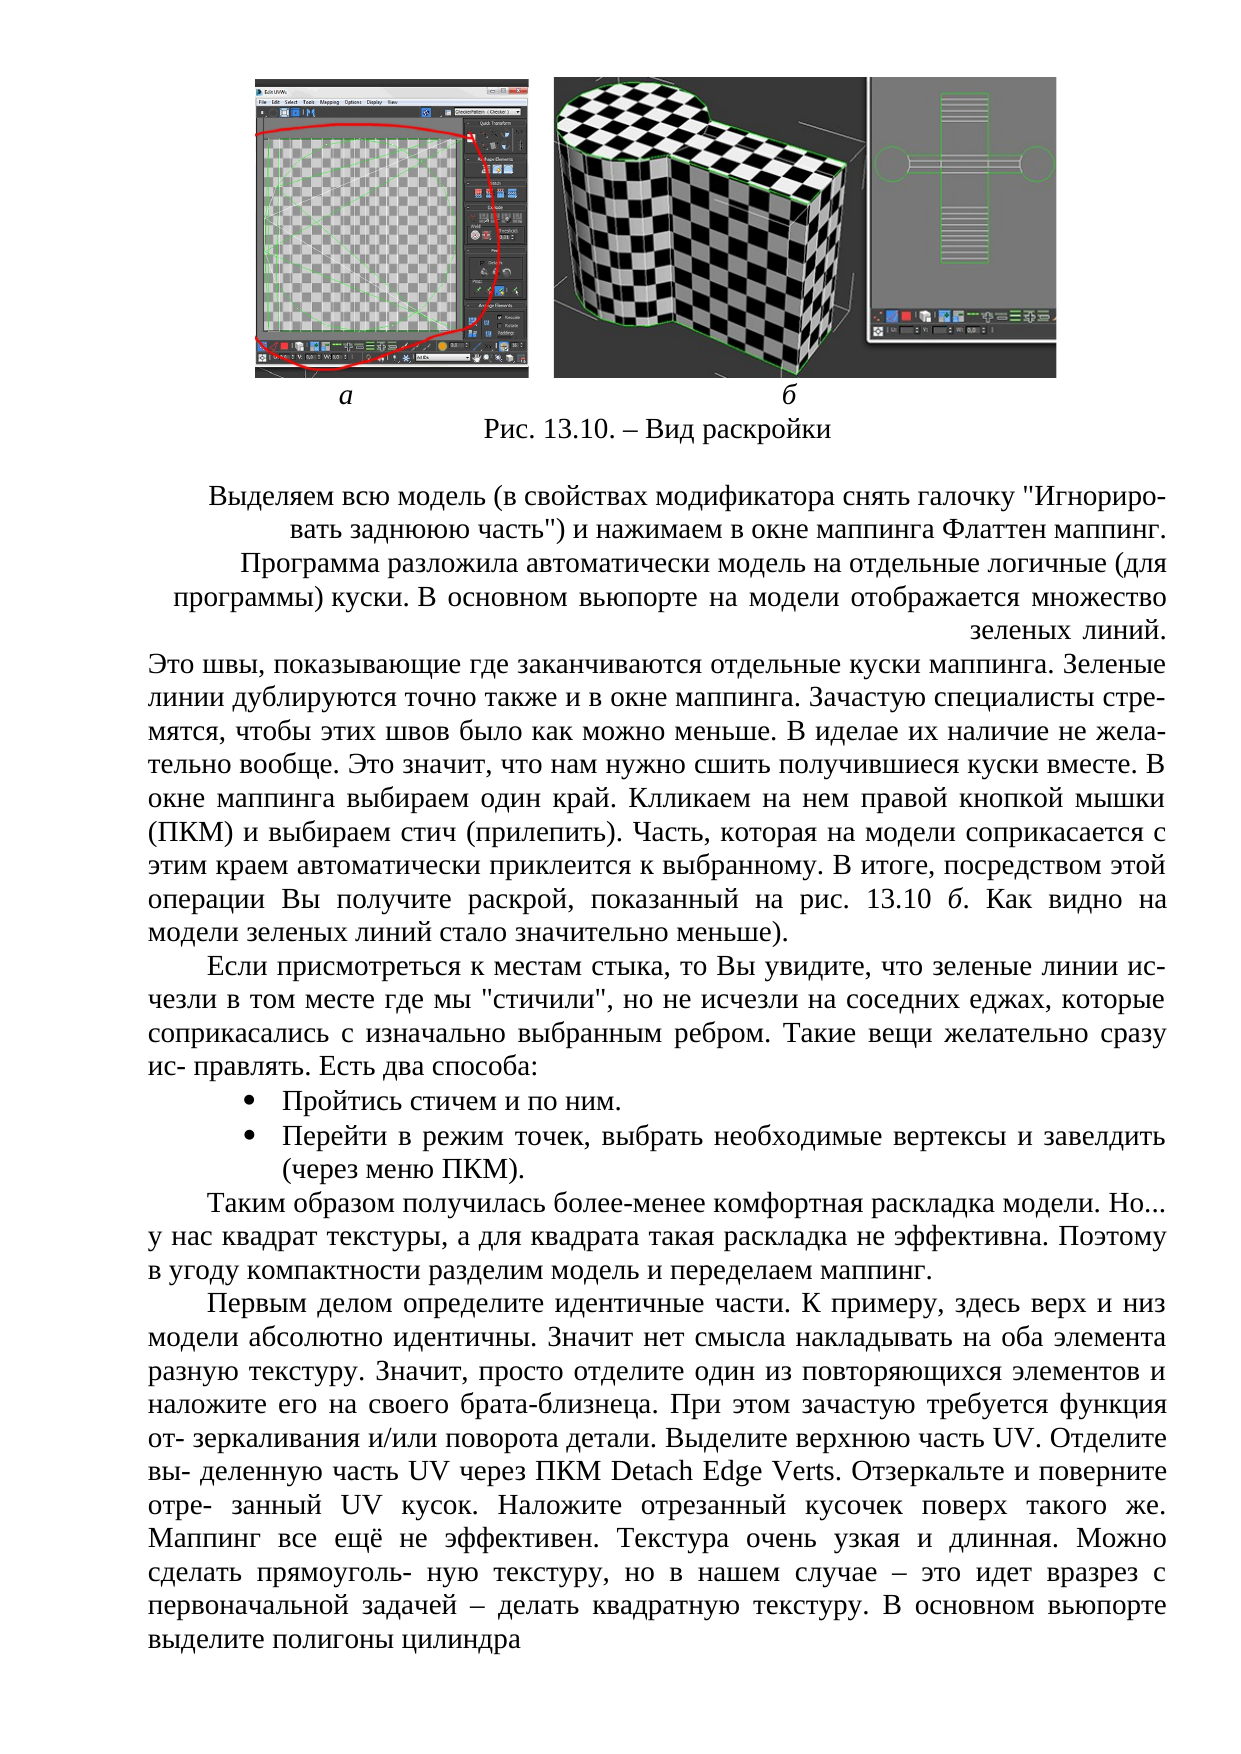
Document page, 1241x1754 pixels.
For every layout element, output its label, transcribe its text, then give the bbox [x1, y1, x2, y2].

picture [553, 77, 1057, 378]
text Если присмотреться к местам стыка, то Вы увидите, что зеленые линии ис- чезли в том месте где мы "стичили", но не исчезли на соседних еджах, которые соприкасались с изначально выбранным ребром. Такие вещи желательно сразу ис- правлять. Есть два способа: [148, 948, 1167, 1082]
picture [255, 79, 529, 378]
list Пройтись стичем и по ним. [244, 1082, 1203, 1118]
text Это швы, показывающие где заканчиваются отдельные куски маппинга. Зеленые линии дублируются точно также и в окне маппинга. Зачастую специалисты стре- мятся, чтобы этих швов было как можно меньше. В иделае их наличие не жела- тельно вообще. Это значит, что нам нужно сшить получившиеся куски вместе. В окне маппинга выбираем один край. Клликаем на нем правой кнопкой мышки (ПКМ) и выбираем стич (прилепить). Часть, которая на модели соприкасается с этим краем автоматически приклеится к выбранному. В итоге, посредством этой операции Вы получите раскрой, показанный на рис. 13.10 б. Как видно на модели зеленых линий стало значительно меньше). [148, 646, 1167, 948]
text Рис. 13.10. – Вид раскройки [144, 411, 1171, 445]
list Перейти в режим точек, выбрать необходимые вертексы и завелдить (через меню ПКМ). [244, 1118, 1166, 1185]
text Таким образом получилась более-менее комфортная раскладка модели. Но... у нас квадрат текстуры, а для квадрата такая раскладка не эффективна. Поэтому в угоду компактности разделим модель и переделаем маппинг. [148, 1185, 1167, 1286]
text Выделяем всю модель (в свойствах модификатора снять галочку "Игнориро- вать заднююю часть") и нажимаем в окне маппинга Флаттен маппинг. Программа разложила автоматически модель на отдельные логичные (для программы) куски. В основном вьюпорте на модели отображается множество зеленых линий. [148, 478, 1167, 646]
text Первым делом определите идентичные части. К примеру, здесь верх и низ модели абсолютно идентичны. Значит нет смысла накладывать на оба элемента разную текстуру. Значит, просто отделите один из повторяющихся элементов и наложите его на своего брата-близнеца. При этом зачастую требуется функция от- зеркаливания и/или поворота детали. Выделите верхнюю часть UV. Отделите вы- деленную часть UV через ПКМ Detach Edge Verts. Отзеркальте и поверните отре- занный UV кусок. Наложите отрезанный кусочек поверх такого же. Маппинг все ещё не эффективен. Текстура очень узкая и длинная. Можно сделать прямоуголь- ную текстуру, но в нашем случае – это идет вразрез с первоначальной задачей – делать квадратную текстуру. В основном вьюпорте выделите полигоны цилиндра [148, 1286, 1167, 1654]
text а б [129, 378, 1008, 411]
